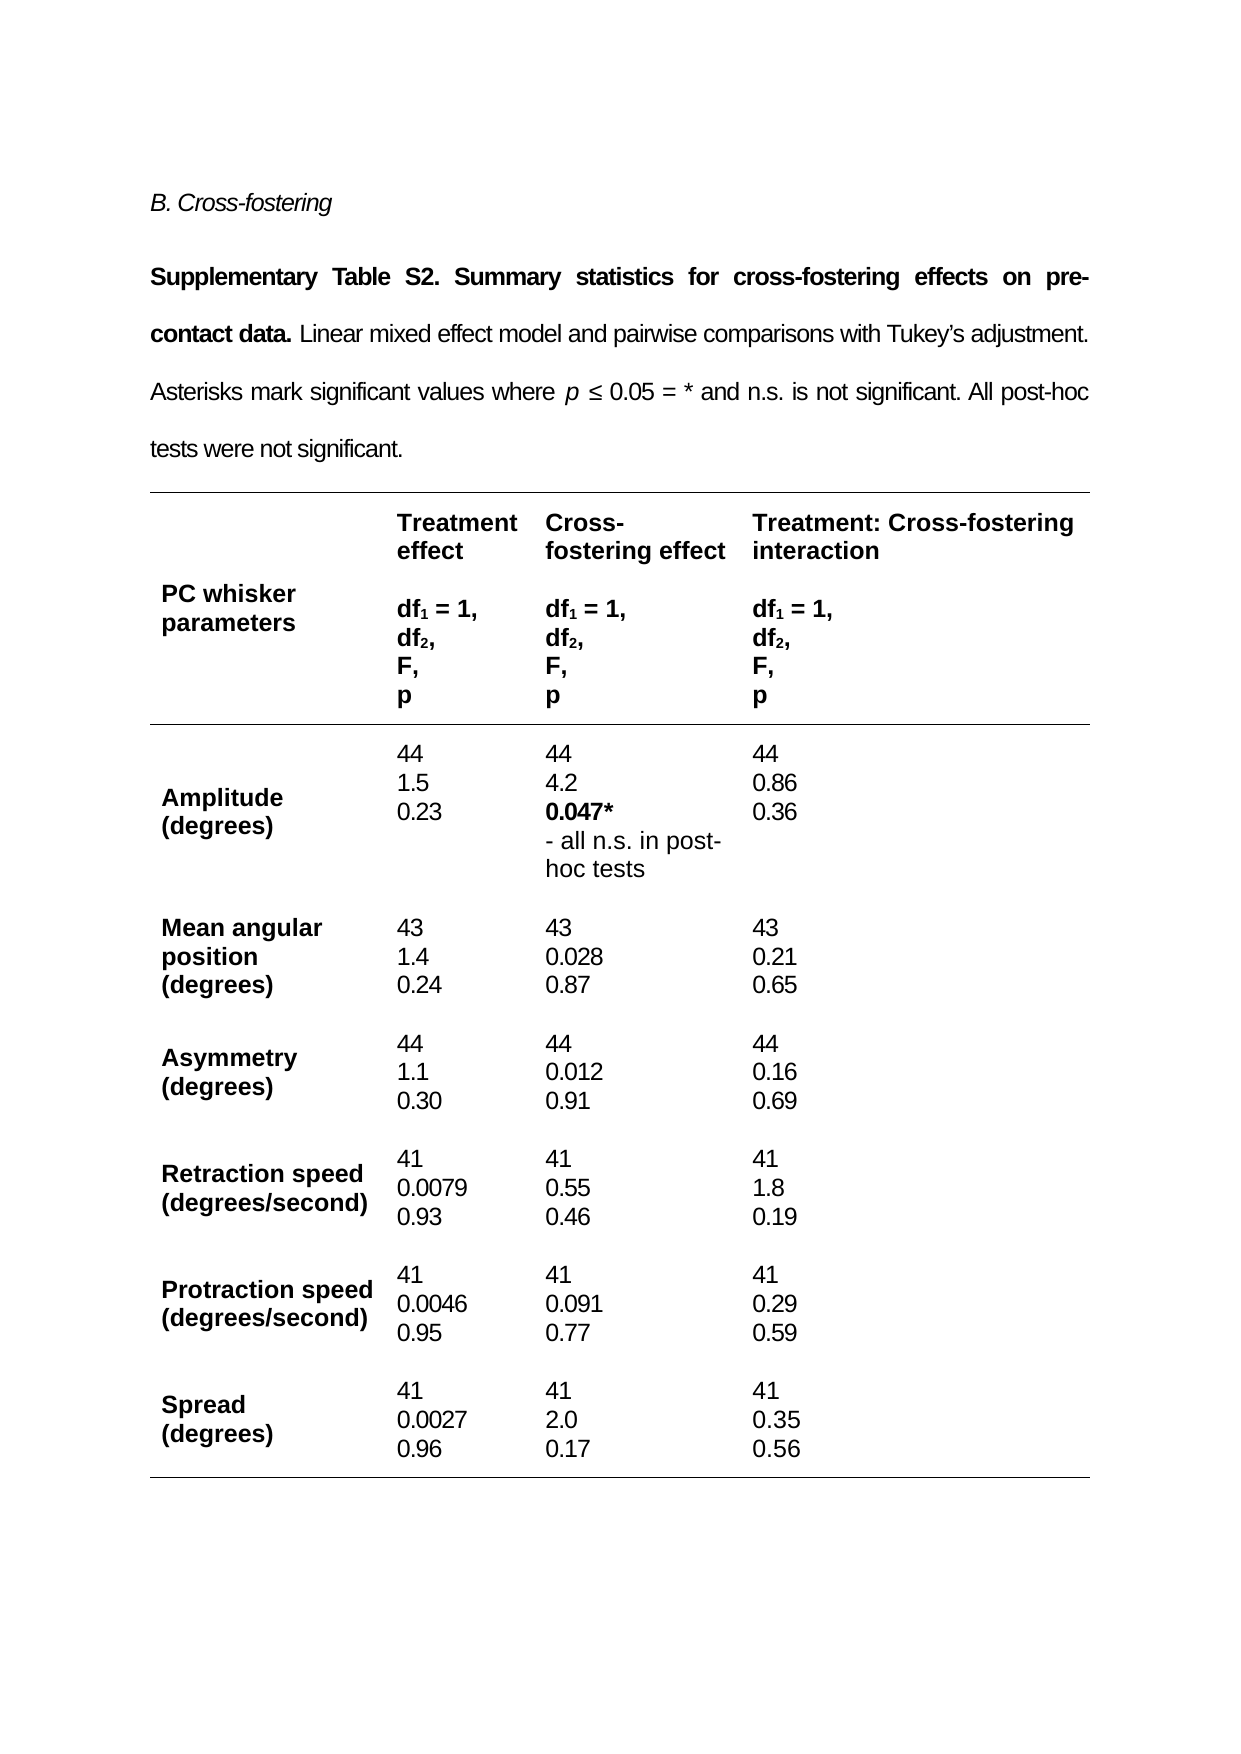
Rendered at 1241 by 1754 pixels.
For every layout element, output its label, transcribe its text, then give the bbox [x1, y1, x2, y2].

table_cell Amplitude (degrees) [150, 725, 385, 898]
table_cell 41 1.8 0.19 [741, 1130, 1090, 1245]
table_cell 41 0.091 0.77 [534, 1245, 741, 1361]
table_cell Asymmetry (degrees) [150, 1014, 385, 1129]
table_cell 43 1.4 0.24 [385, 898, 534, 1014]
table_cell 41 0.0046 0.95 [385, 1245, 534, 1361]
table_cell 41 0.29 0.59 [741, 1245, 1090, 1361]
table_cell 41 0.0027 0.96 [385, 1361, 534, 1477]
table_cell Retraction speed (degrees/second) [150, 1130, 385, 1245]
table_cell 44 4.2 0.047* - all n.s. in post-hoc tests [534, 725, 741, 898]
table_cell 43 0.21 0.65 [741, 898, 1090, 1014]
table_cell 44 1.5 0.23 [385, 725, 534, 898]
table_cell 41 2.0 0.17 [534, 1361, 741, 1477]
table_cell Spread (degrees) [150, 1361, 385, 1477]
table_cell 44 0.012 0.91 [534, 1014, 741, 1129]
table_cell Protraction speed (degrees/second) [150, 1245, 385, 1361]
table_header Cross-fostering effect df1 = 1, df2, F, p [534, 493, 741, 723]
table_header Treatment: Cross-fostering interaction df1 = 1, df2, F, p [741, 493, 1090, 723]
table_header PC whisker parameters [150, 493, 385, 723]
table_cell 44 1.1 0.30 [385, 1014, 534, 1129]
table_cell 41 0.35 0.56 [741, 1361, 1090, 1477]
table_cell 41 0.55 0.46 [534, 1130, 741, 1245]
table_cell 43 0.028 0.87 [534, 898, 741, 1014]
table_cell Mean angular position (degrees) [150, 898, 385, 1014]
title Supplementary Table S2. Summary statistics for cross-fostering effects on pre-contact data. Linear mixed effect model and pairwise comparisons with Tukey’s adjustment. Asterisks mark significant values where p ≤ 0.05 = * and n.s. is not significant. All post-hoc tests were not significant. [150, 262, 1090, 463]
table_header Treatment effect df1 = 1, df2, F, p [385, 493, 534, 723]
table_cell 41 0.0079 0.93 [385, 1130, 534, 1245]
table_cell 44 0.86 0.36 [741, 725, 1090, 898]
table_cell 44 0.16 0.69 [741, 1014, 1090, 1129]
subtitle B. Cross-fostering [150, 187, 1090, 216]
